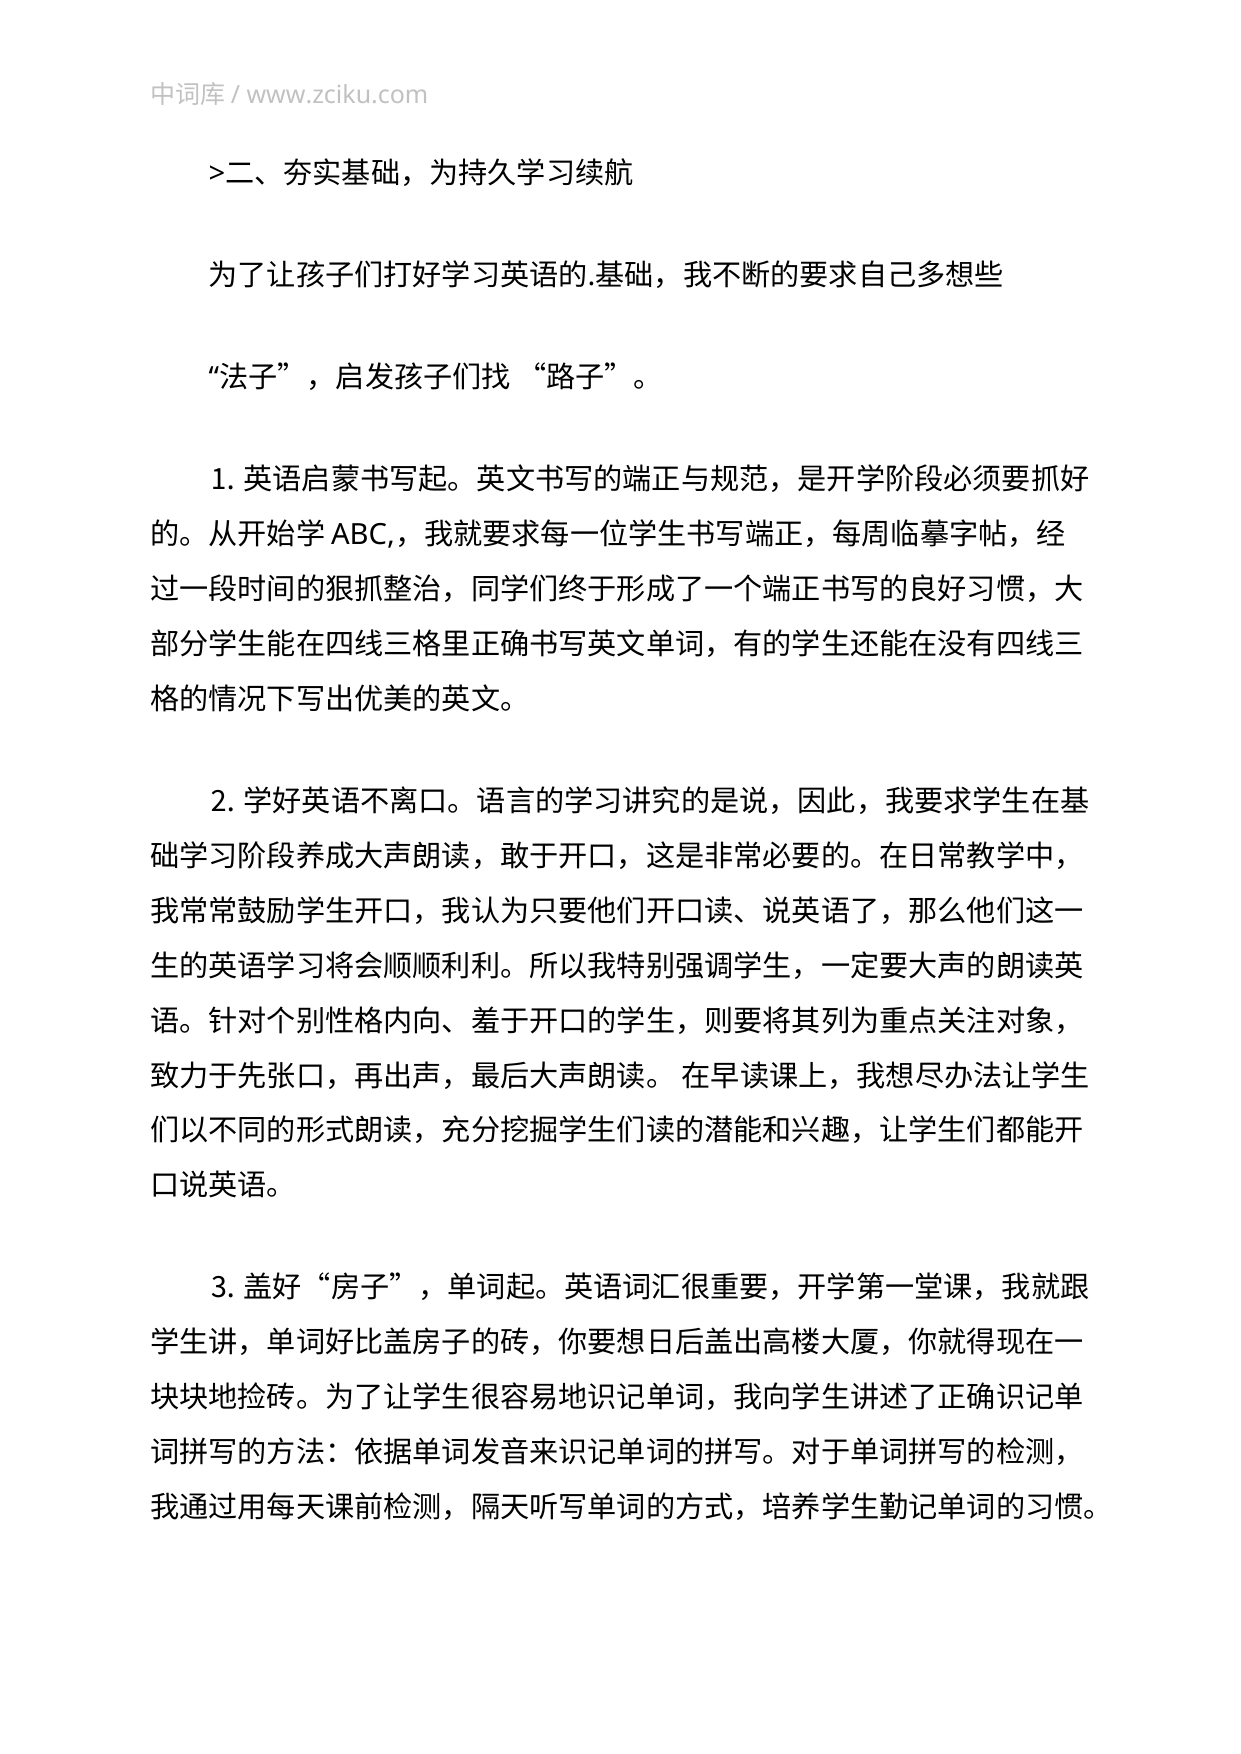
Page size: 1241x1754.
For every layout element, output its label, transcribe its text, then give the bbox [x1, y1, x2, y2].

text ⒉学好英语不离口。语言的学习讲究的是说，因此，我要求学生在基础学习阶段养成大声朗读，敢于开口，这是非常必要的。在日常教学中，我常常鼓励学生开口，我认为只要他们开口读、说英语了，那么他们这一生的英语学习将会顺顺利利。所以我特别强调学生，一定要大声的朗读英语。针对个别性格内向、羞于开口的学生，则要将其列为重点关注对象，致力于先张口，再出声，最后大声朗读。 在早读课上，我想尽办法让学生们以不同的形式朗读，充分挖掘学生们读的潜能和兴趣，让学生们都能开口说英语。 [150, 777, 1090, 1204]
text 为了让孩子们打好学习英语的.基础，我不断的要求自己多想些 [150, 252, 1090, 294]
text ⒈英语启蒙书写起。英文书写的端正与规范，是开学阶段必须要抓好的。从开始学ABC,，我就要求每一位学生书写端正，每周临摹字帖，经过一段时间的狠抓整治，同学们终于形成了一个端正书写的良好习惯，大部分学生能在四线三格里正确书写英文单词，有的学生还能在没有四线三格的情况下写出优美的英文。 [150, 456, 1090, 718]
text >二、夯实基础，为持久学习续航 [150, 150, 1090, 192]
text ⒊盖好“房子”，单词起。英语词汇很重要，开学第一堂课，我就跟学生讲，单词好比盖房子的砖，你要想日后盖出高楼大厦，你就得现在一块块地捡砖。为了让学生很容易地识记单词，我向学生讲述了正确识记单词拼写的方法：依据单词发音来识记单词的拼写。对于单词拼写的检测，我通过用每天课前检测，隔天听写单词的方式，培养学生勤记单词的习惯。 [150, 1264, 1090, 1526]
text “法子”，启发孩子们找 “路子”。 [150, 354, 1090, 396]
